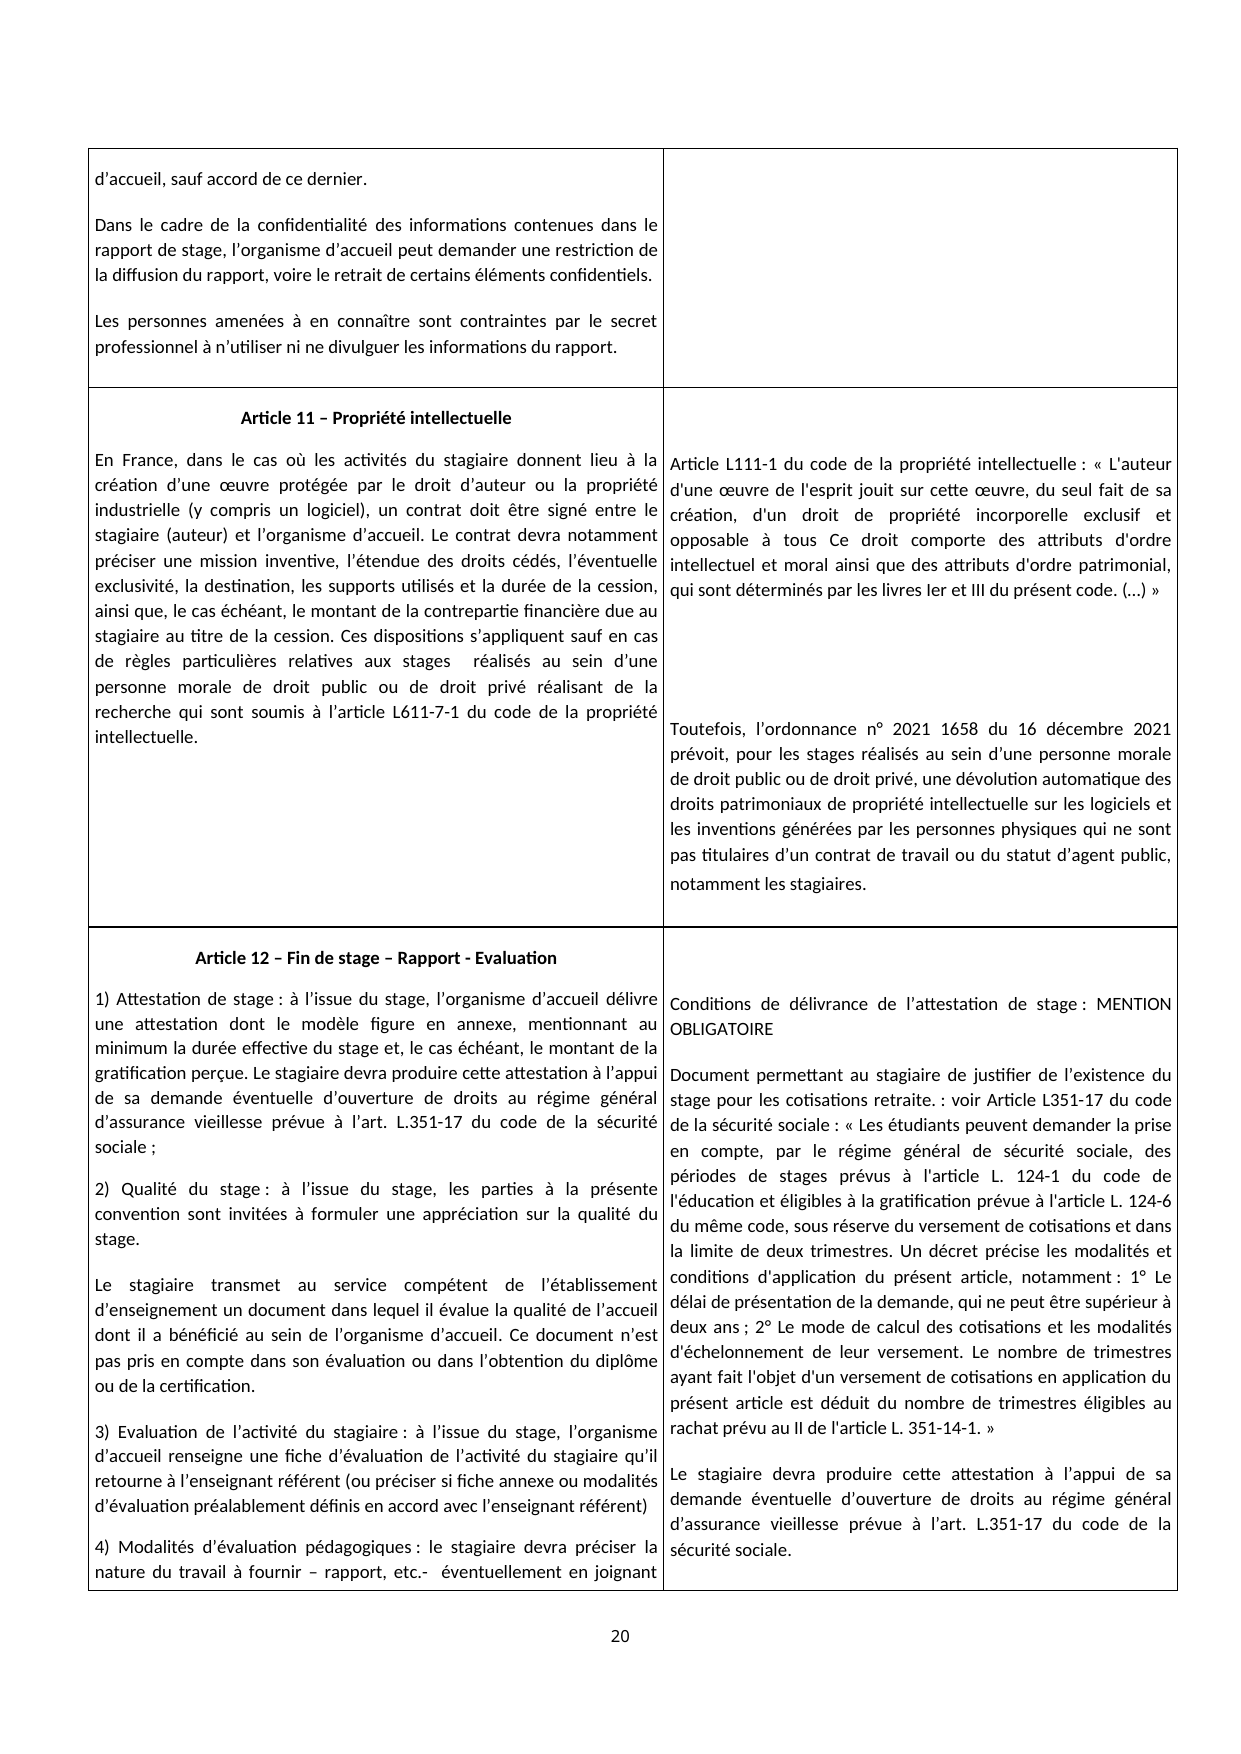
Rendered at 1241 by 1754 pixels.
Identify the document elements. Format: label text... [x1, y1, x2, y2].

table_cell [664, 928, 1177, 1590]
table_cell Article L111-1 du code de la propriété intellectuelle : « L'auteur d'une œuvre de l'esprit jouit sur cette œuvre, du seul fait de sa création, d'un droit de propriété incorporelle exclusif et opposable à tous Ce droit comporte des attributs d'ordre intellectuel et moral ainsi que des attributs d'ordre patrimonial, qui sont déterminés par les livres Ier et III du présent code. (…) » Toutefois, l’ordonnance n° 2021 1658 du 16 décembre 2021 prévoit, pour les stages réalisés au sein d’une personne morale de droit public ou de droit privé, une dévolution automatique des droits patrimoniaux de propriété intellectuelle sur les logiciels et les inventions générées par les personnes physiques qui ne sont pas titulaires d’un contrat de travail ou du statut d’agent public, notamment les stagiaires. [664, 388, 1177, 926]
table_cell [89, 149, 663, 387]
table_cell [664, 149, 1177, 387]
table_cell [89, 928, 663, 1590]
table_cell Article 11 – Propriété intellectuelle En France, dans le cas où les activités du stagiaire donnent lieu à la création d’une œuvre protégée par le droit d’auteur ou la propriété industrielle (y compris un logiciel), un contrat doit être signé entre le stagiaire (auteur) et l’organisme d’accueil. Le contrat devra notamment préciser une mission inventive, l’étendue des droits cédés, l’éventuelle exclusivité, la destination, les supports utilisés et la durée de la cession, ainsi que, le cas échéant, le montant de la contrepartie financière due au stagiaire au titre de la cession. Ces dispositions s’appliquent sauf en cas de règles particulières relatives aux stages réalisés au sein d’une personne morale de droit public ou de droit privé réalisant de la recherche qui sont soumis à l’article L611-7-1 du code de la propriété intellectuelle. [89, 388, 663, 926]
